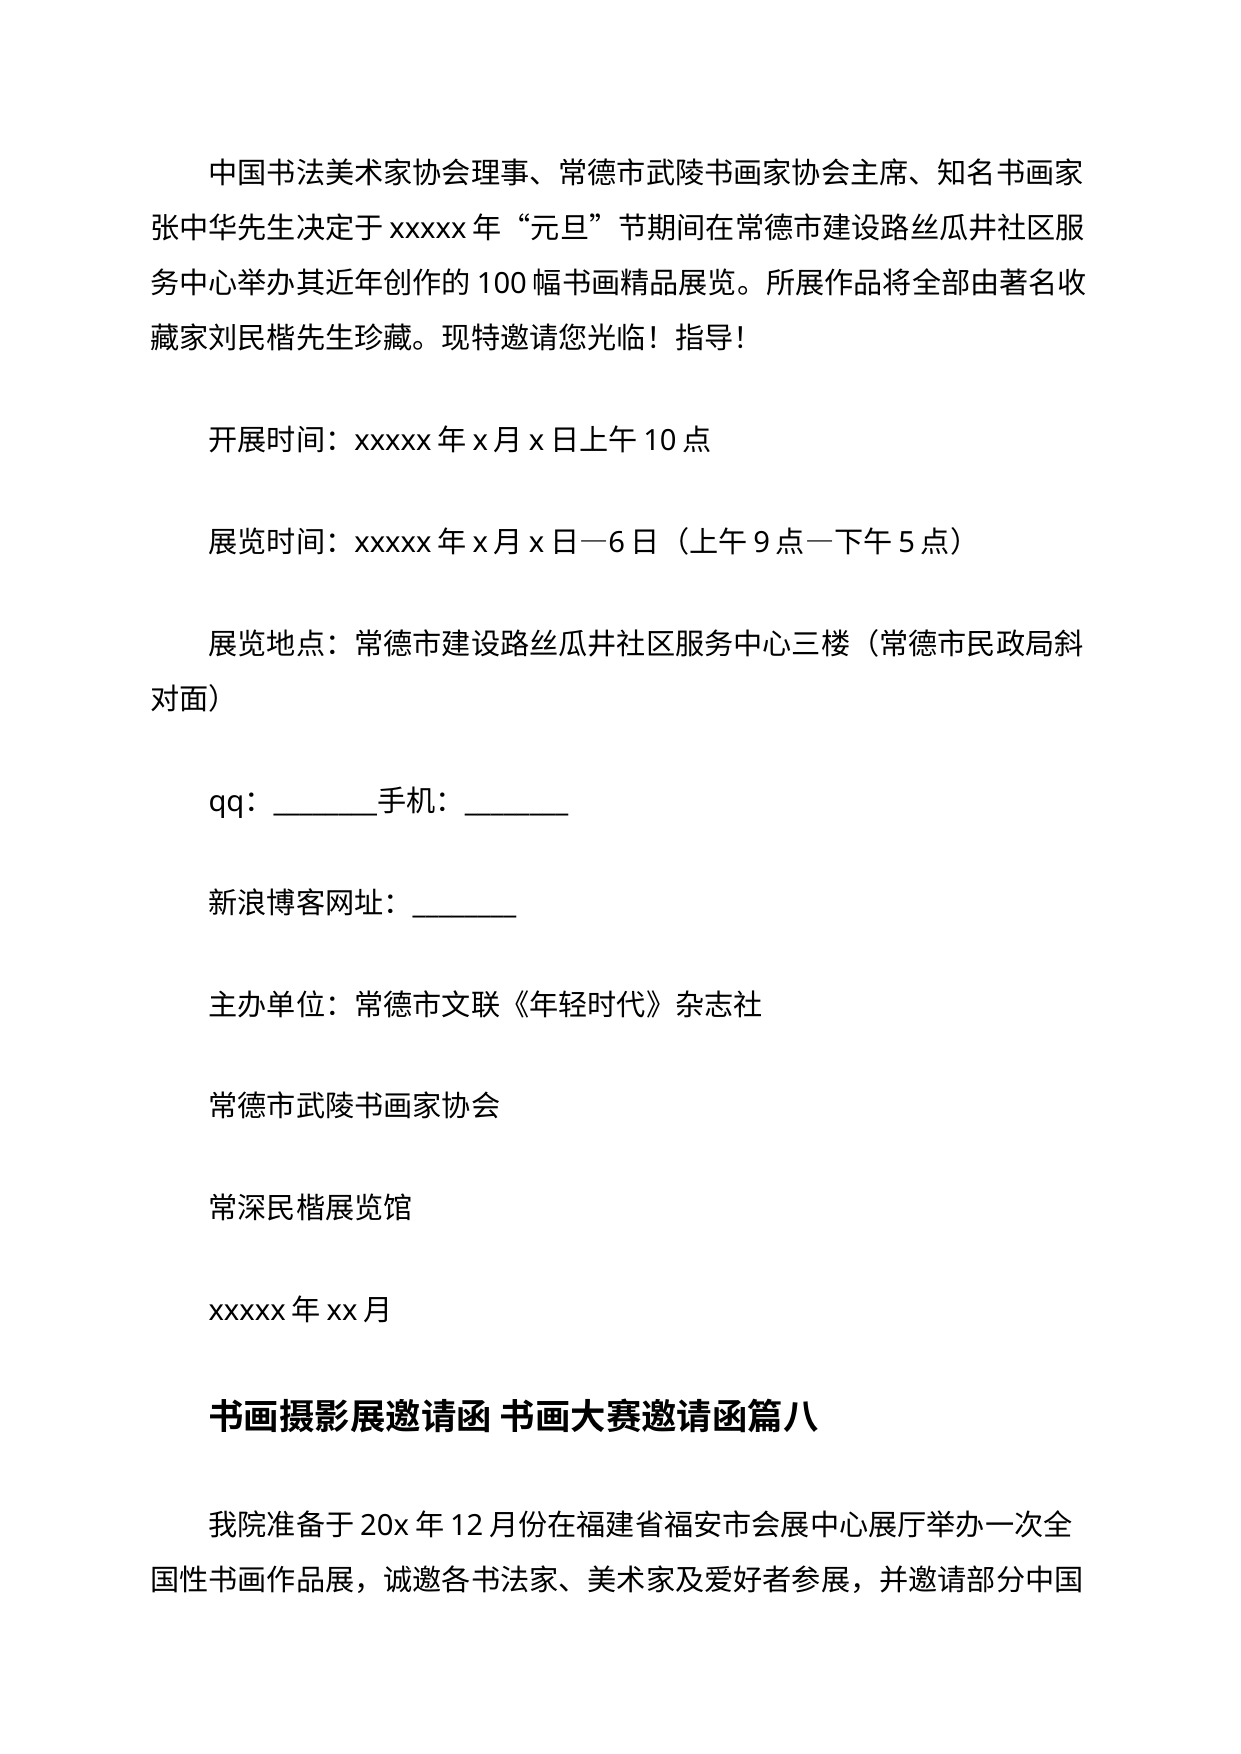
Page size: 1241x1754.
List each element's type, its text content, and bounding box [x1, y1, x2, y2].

text qq：________手机：________ [150, 777, 1090, 820]
text 新浪博客网址：________ [150, 879, 1090, 922]
text 常深民楷展览馆 [150, 1185, 1090, 1227]
text 展览地点：常德市建设路丝瓜井社区服务中心三楼（常德市民政局斜对面） [150, 621, 1090, 718]
text 书画摄影展邀请函 书画大赛邀请函篇八 [150, 1388, 1090, 1440]
text 中国书法美术家协会理事、常德市武陵书画家协会主席、知名书画家张中华先生决定于xxxxx年“元旦”节期间在常德市建设路丝瓜井社区服务中心举办其近年创作的100幅书画精品展览。所展作品将全部由著名收藏家刘民楷先生珍藏。现特邀请您光临！指导！ [150, 150, 1090, 357]
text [150, 1502, 1090, 1599]
text 开展时间：xxxxx年x月x日上午10点 [150, 417, 1090, 459]
text 主办单位：常德市文联《年轻时代》杂志社 [150, 981, 1090, 1023]
text xxxxx年xx月 [150, 1287, 1090, 1329]
text 展览时间：xxxxx年x月x日—6日（上午9点—下午5点） [150, 519, 1090, 561]
text 常德市武陵书画家协会 [150, 1083, 1090, 1125]
